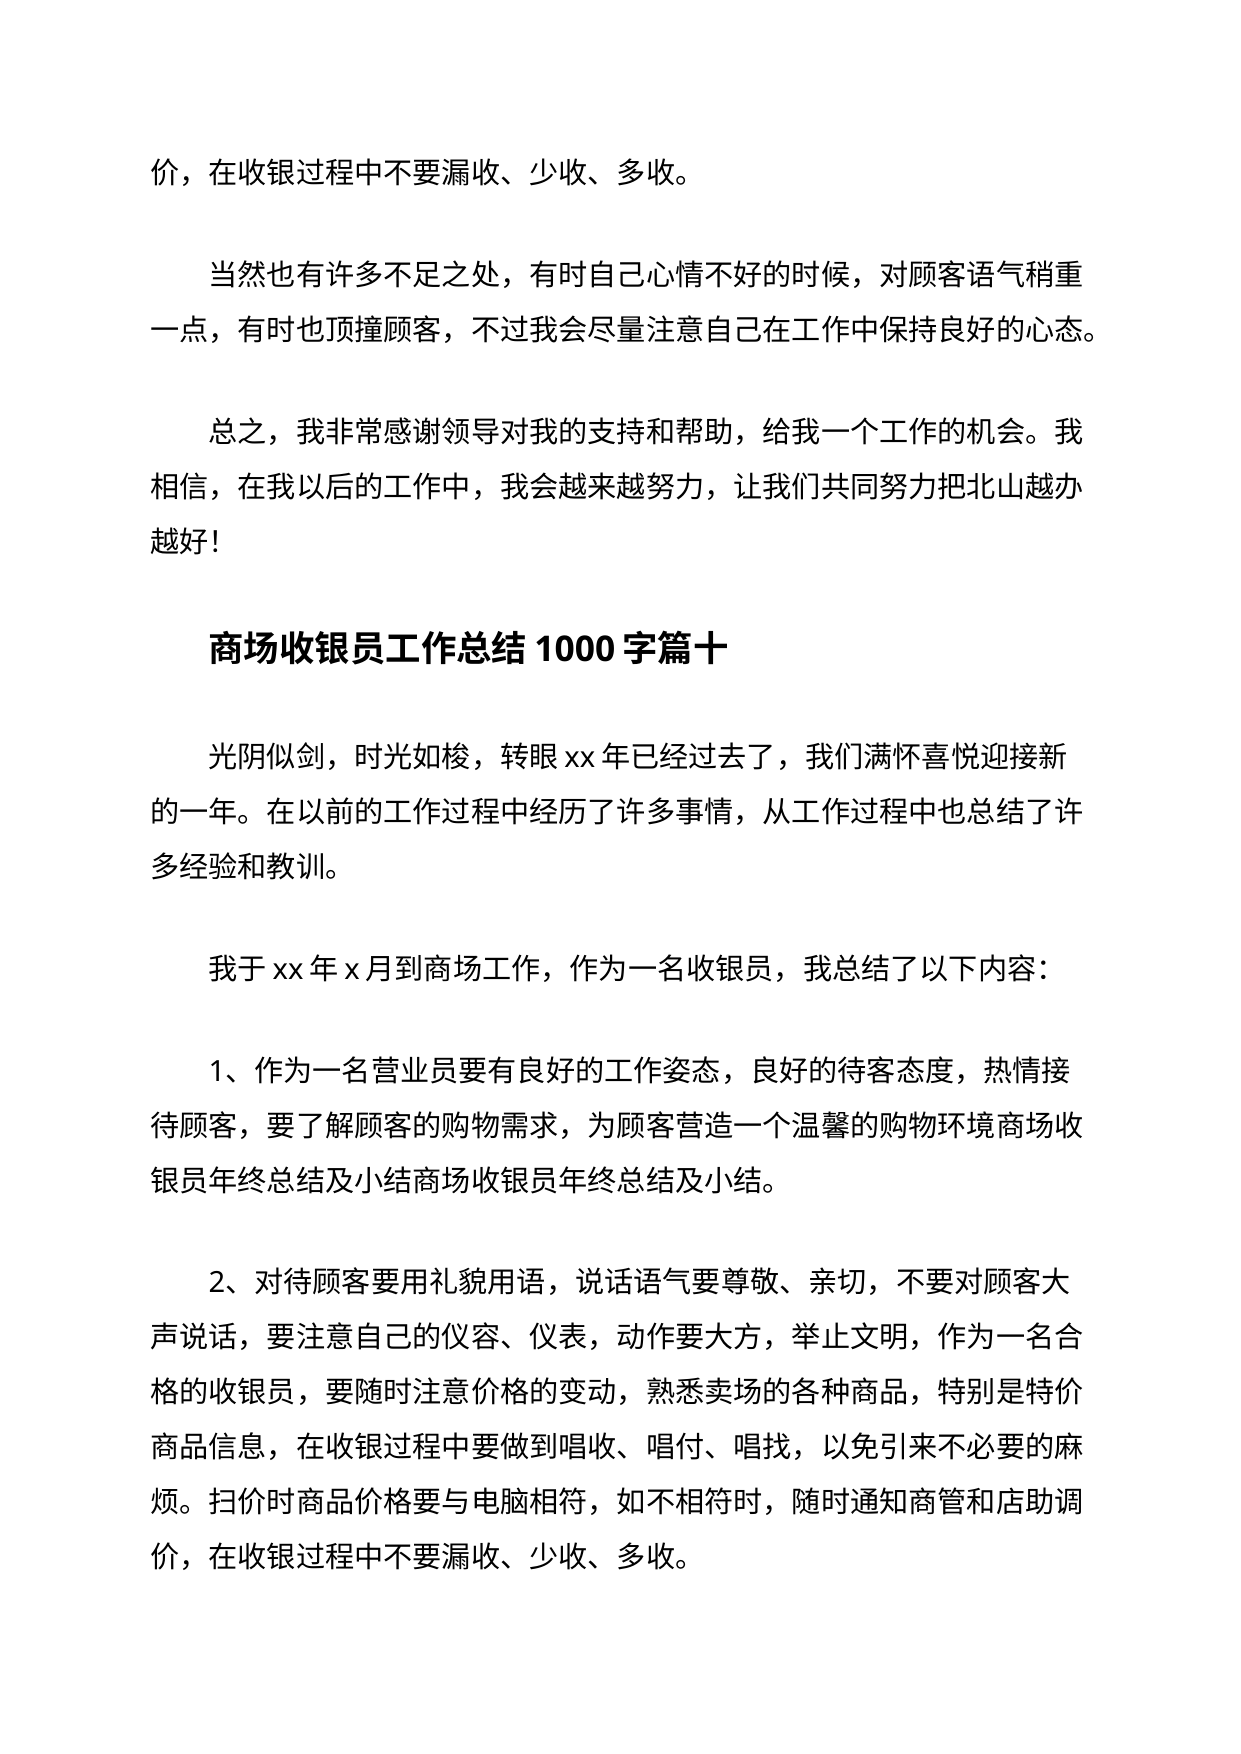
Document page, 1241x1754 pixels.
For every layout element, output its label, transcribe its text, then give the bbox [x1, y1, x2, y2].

text 1、作为一名营业员要有良好的工作姿态，良好的待客态度，热情接待顾客，要了解顾客的购物需求，为顾客营造一个温馨的购物环境商场收银员年终总结及小结商场收银员年终总结及小结。 [150, 1047, 1090, 1199]
text 商场收银员工作总结1000字篇十 [150, 620, 1090, 671]
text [150, 150, 1090, 192]
text 光阴似剑，时光如梭，转眼xx年已经过去了，我们满怀喜悦迎接新的一年。在以前的工作过程中经历了许多事情，从工作过程中也总结了许多经验和教训。 [150, 733, 1090, 886]
text 我于xx年x月到商场工作，作为一名收银员，我总结了以下内容： [150, 945, 1090, 988]
text 总之，我非常感谢领导对我的支持和帮助，给我一个工作的机会。我相信，在我以后的工作中，我会越来越努力，让我们共同努力把北山越办越好！ [150, 408, 1090, 561]
text 当然也有许多不足之处，有时自己心情不好的时候，对顾客语气稍重一点，有时也顶撞顾客，不过我会尽量注意自己在工作中保持良好的心态。 [150, 252, 1090, 349]
